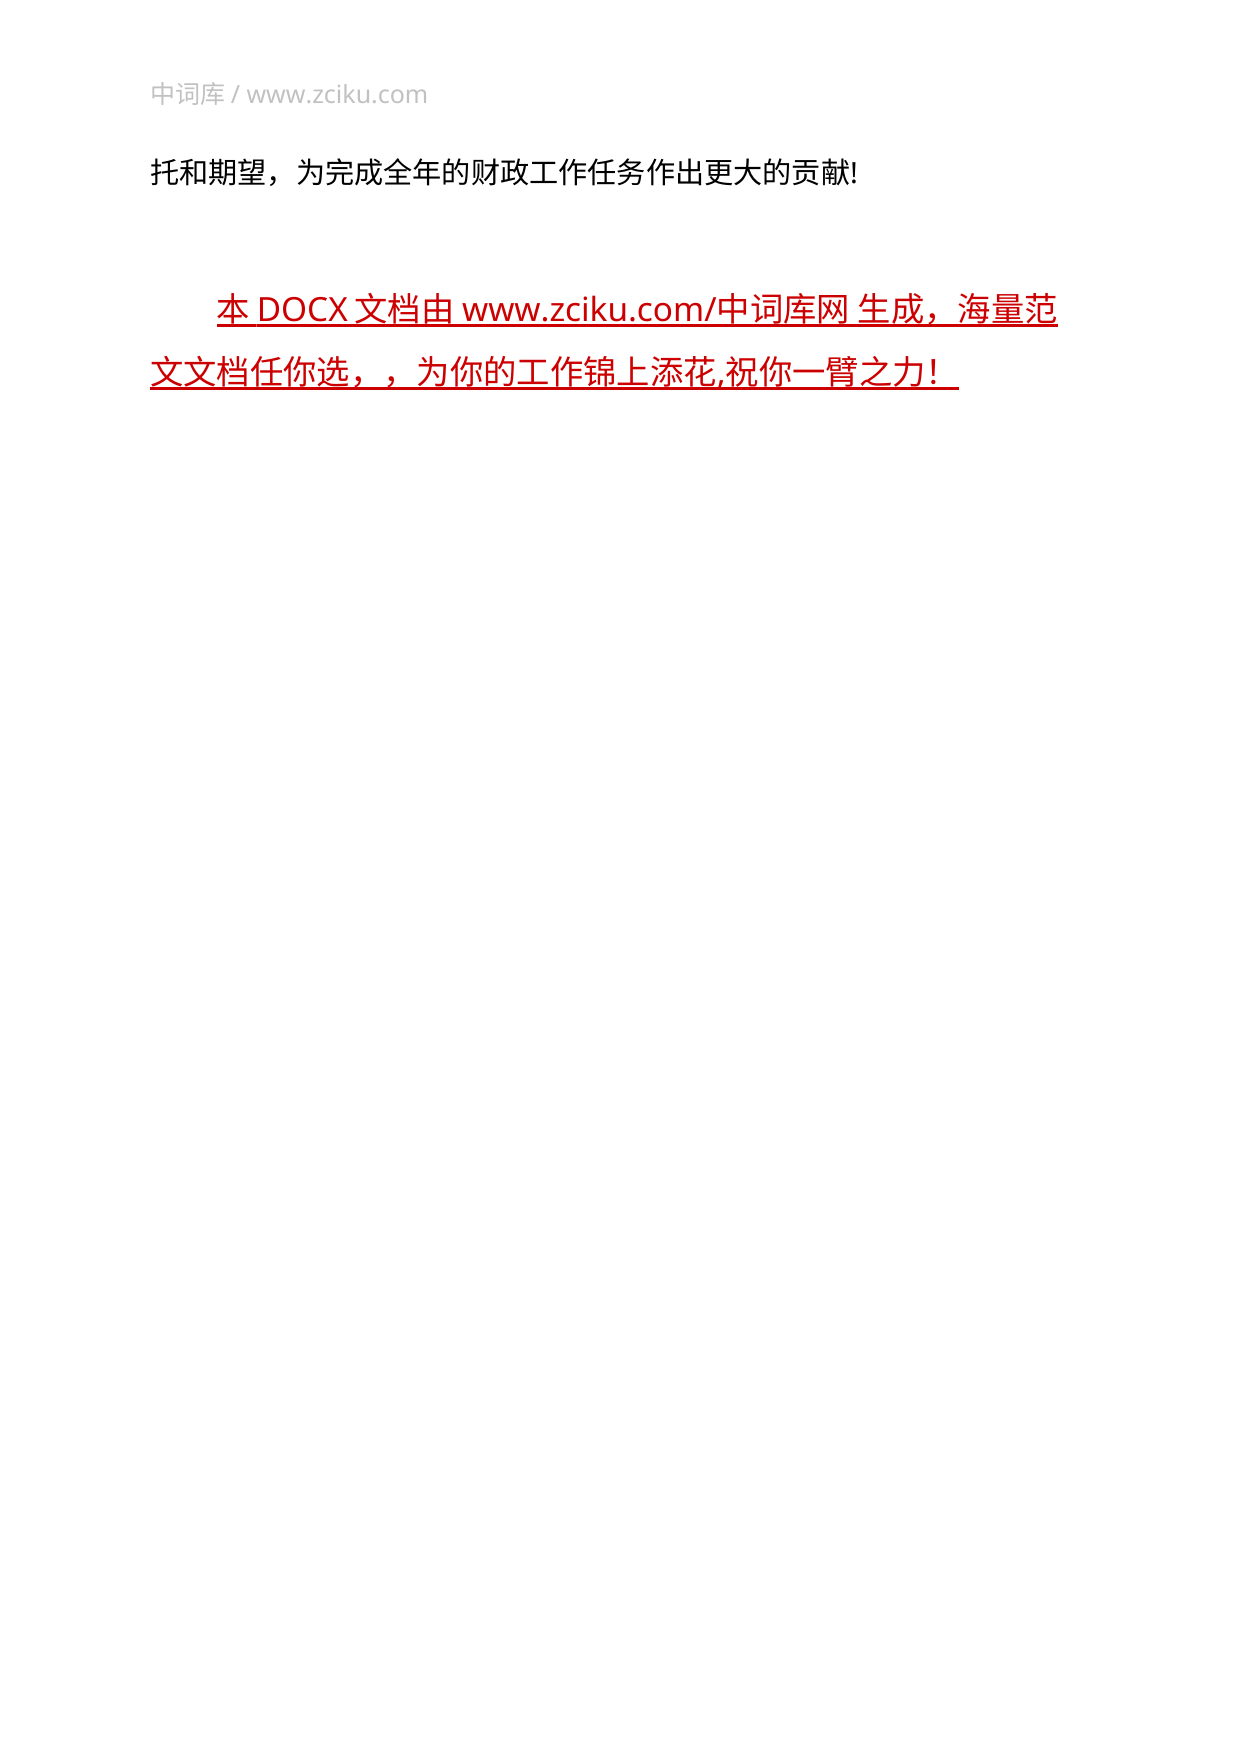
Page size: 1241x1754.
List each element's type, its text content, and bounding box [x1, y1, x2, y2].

text 本DOCX文档由 www.zciku.com/中词库网 生成，海量范文文档任你选，，为你的工作锦上添花,祝你一臂之力！ [150, 283, 1090, 394]
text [150, 150, 1090, 192]
